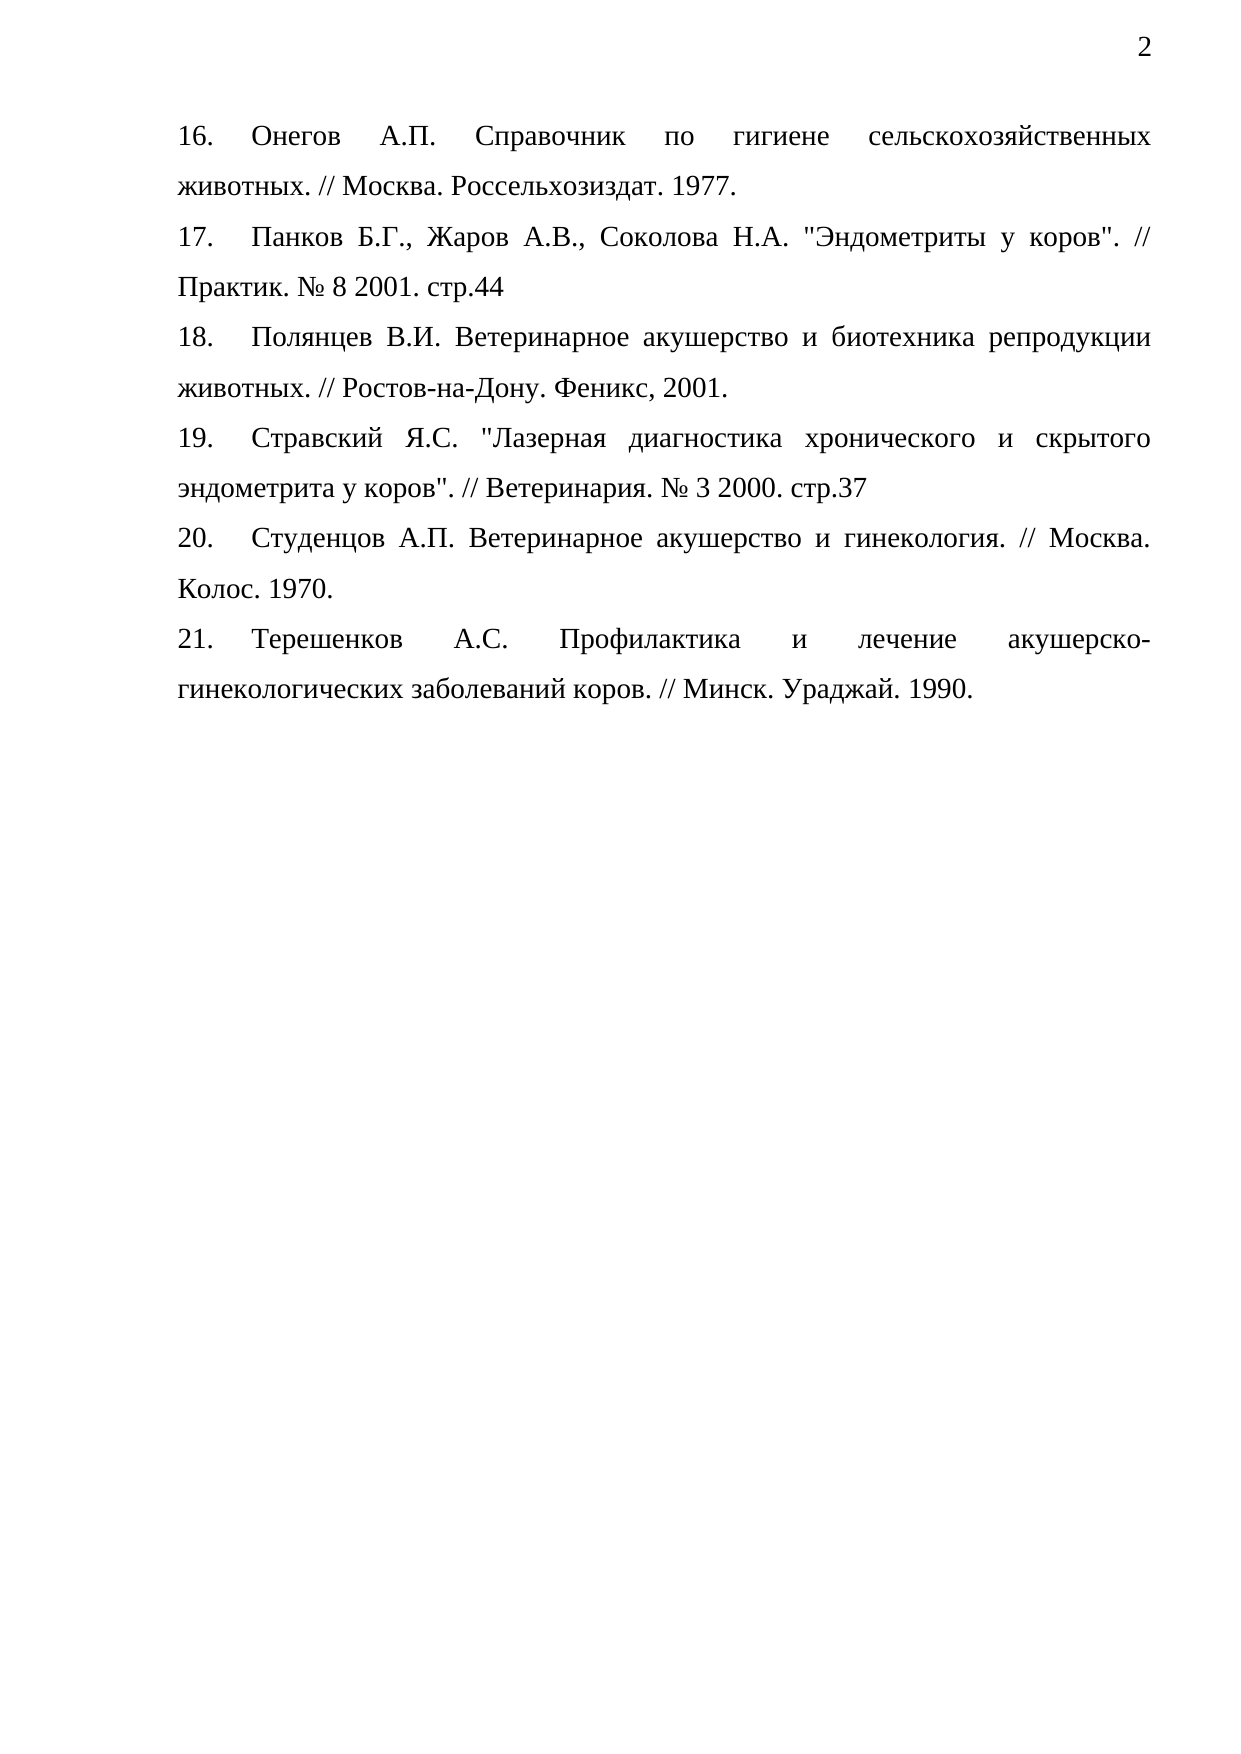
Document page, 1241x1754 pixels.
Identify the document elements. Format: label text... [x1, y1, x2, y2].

text Студенцов А.П. Ветеринарное акушерство и гинекология. // Москва. Колос. 1970. [177, 521, 1152, 604]
text Панков Б.Г., Жаров А.В., Соколова Н.А. "Эндометриты у коров". // Практик. № 8 2001. стр.44 [177, 219, 1152, 303]
text Терешенков А.С. Профилактика и лечение акушерско-гинекологических заболеваний коров. // Минск. Ураджай. 1990. [177, 621, 1152, 705]
text Полянцев В.И. Ветеринарное акушерство и биотехника репродукции животных. // Ростов-на-Дону. Феникс, 2001. [177, 319, 1152, 403]
text Онегов А.П. Справочник по гигиене сельскохозяйственных животных. // Москва. Россельхозиздат. 1977. [177, 118, 1152, 202]
text Стравский Я.С. "Лазерная диагностика хронического и скрытого эндометрита у коров". // Ветеринария. № 3 2000. стр.37 [177, 420, 1152, 504]
